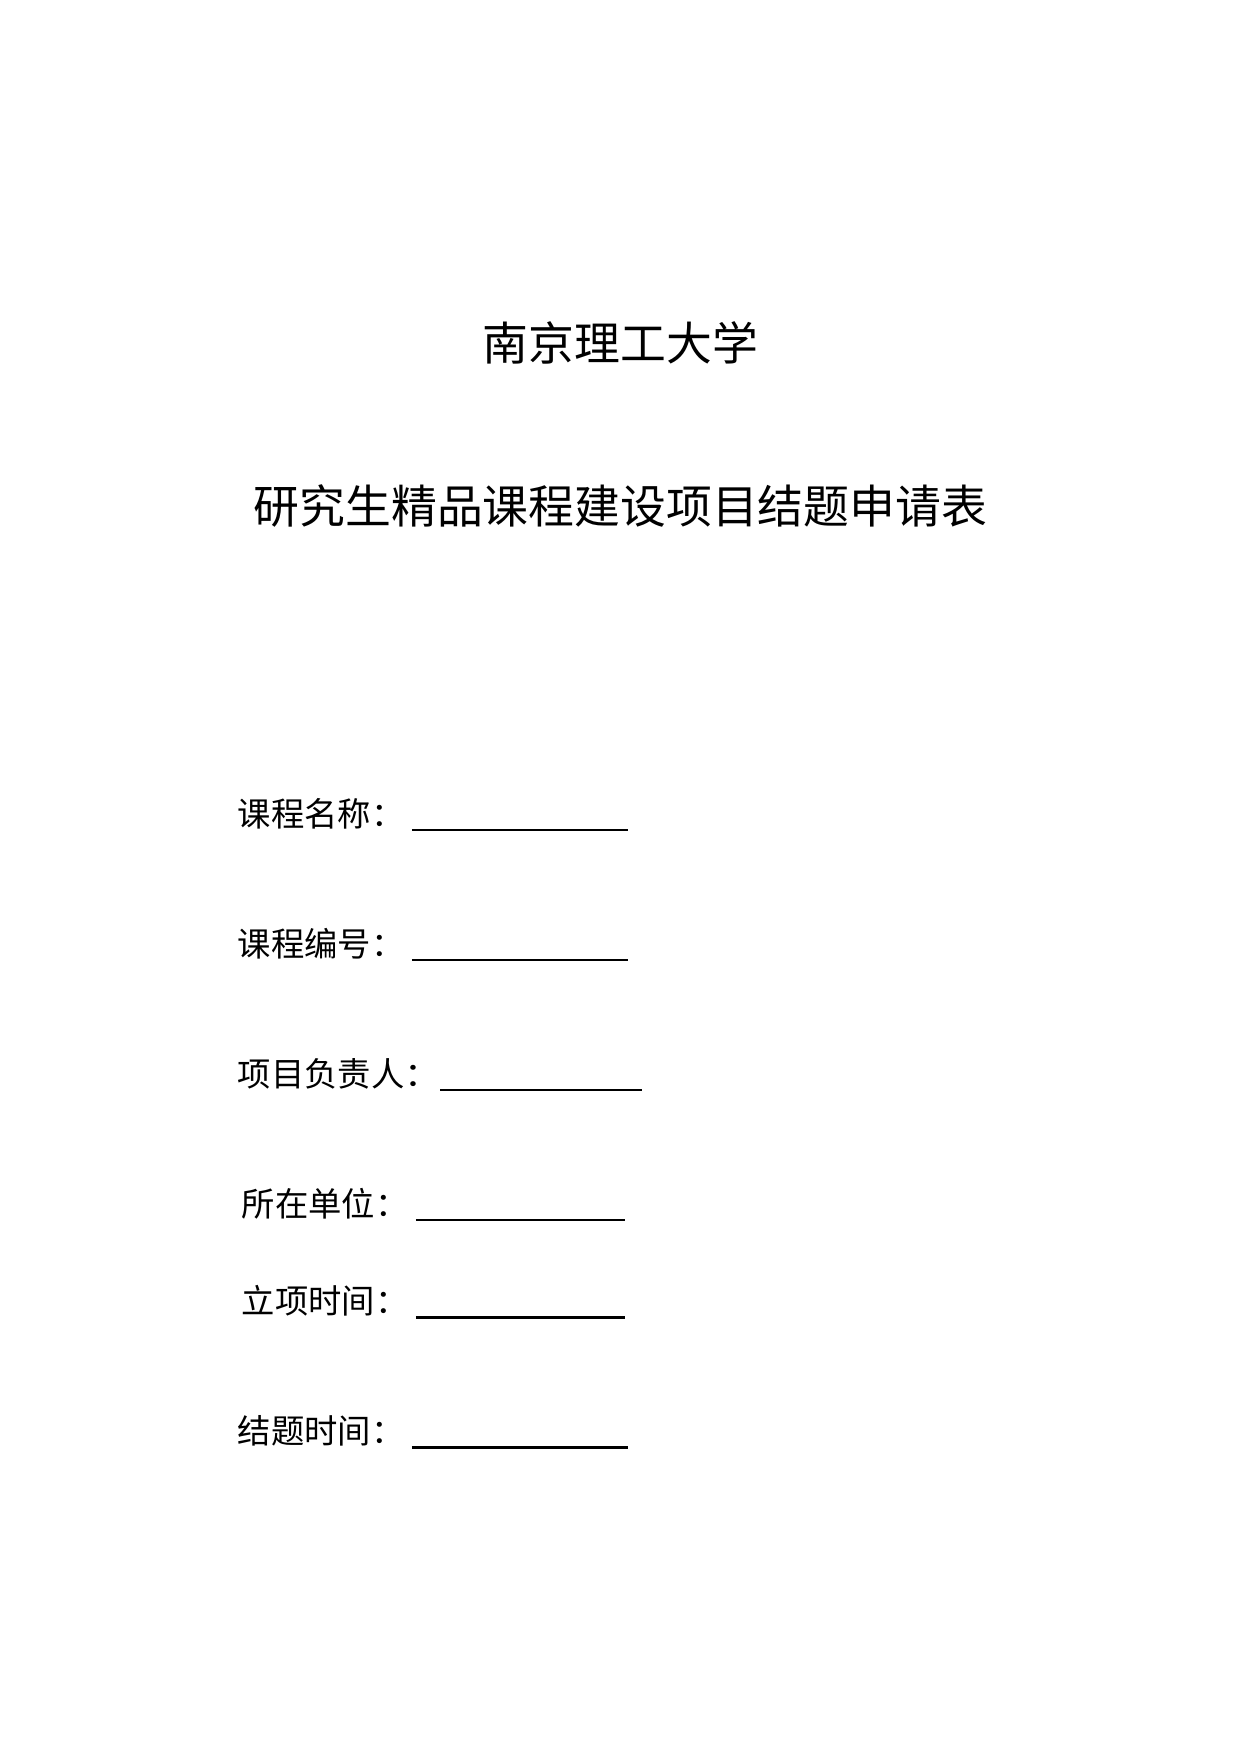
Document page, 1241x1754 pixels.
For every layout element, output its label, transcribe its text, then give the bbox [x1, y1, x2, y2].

text 立项时间： [187, 1267, 1053, 1332]
text 项目负责人： [187, 1039, 1053, 1104]
text 结题时间： [187, 1397, 1053, 1462]
text 课程名称： [187, 779, 1053, 844]
text 所在单位： [187, 1169, 1053, 1234]
text 南京理工大学 [187, 292, 1053, 389]
text 课程编号： [187, 909, 1053, 974]
text 研究生精品课程建设项目结题申请表 [187, 454, 1053, 552]
